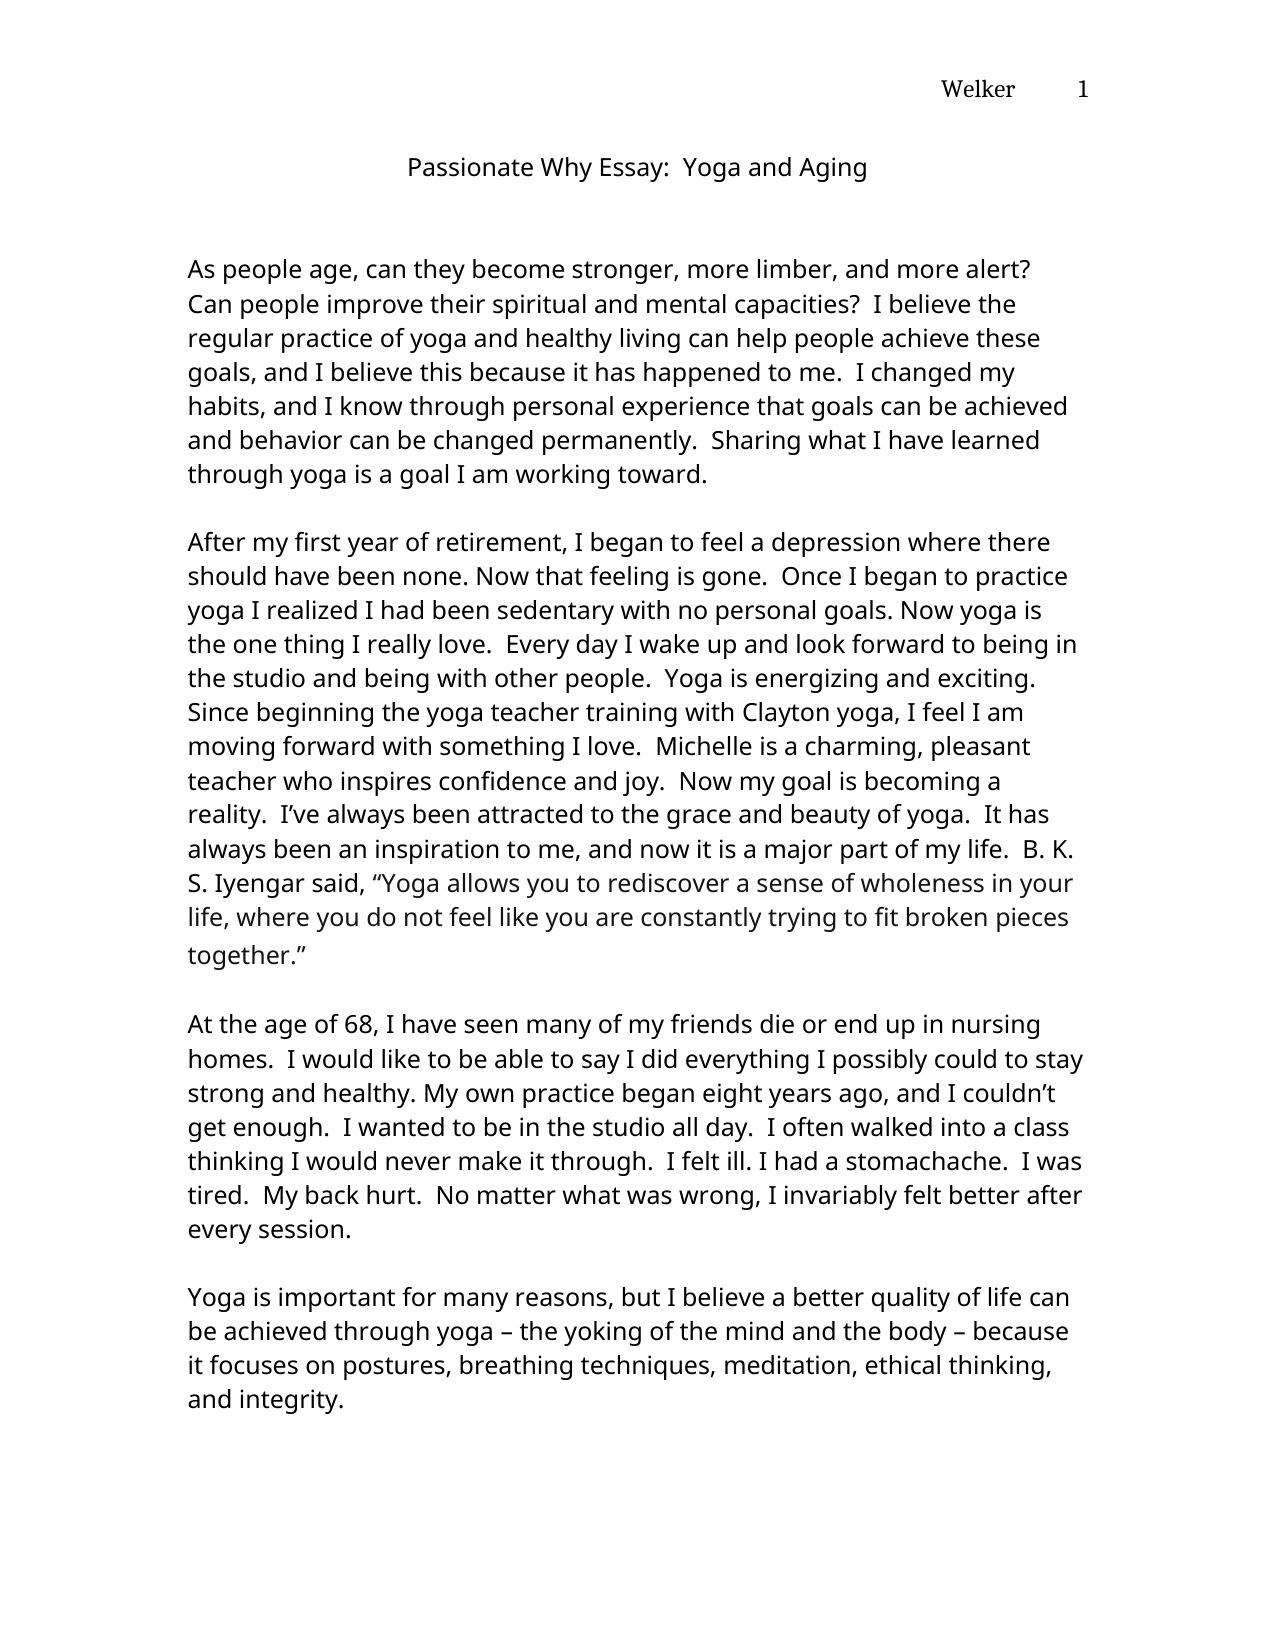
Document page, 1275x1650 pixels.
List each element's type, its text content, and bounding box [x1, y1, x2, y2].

text At the age of 68, I have seen many of my friends die or end up in nursing homes. I would like to be able to say I did everything I possibly could to stay strong and healthy. My own practice began eight years ago, and I couldn’t get enough. I wanted to be in the studio all day. I often walked into a class thinking I would never make it through. I felt ill. I had a stomachache. I was tired. My back hurt. No matter what was wrong, I invariably felt better after every session. [187, 1007, 1087, 1246]
text Yoga is important for many reasons, but I believe a better quality of life can be achieved through yoga – the yoking of the mind and the body – because it focuses on postures, breathing techniques, meditation, ethical thinking, and integrity. [187, 1280, 1087, 1416]
text As people age, can they become stronger, more limber, and more alert? Can people improve their spiritual and mental capacities? I believe the regular practice of yoga and healthy living can help people achieve these goals, and I believe this because it has happened to me. I changed my habits, and I know through personal experience that goals can be achieved and behavior can be changed permanently. Sharing what I have learned through yoga is a goal I am working toward. [187, 252, 1087, 491]
text Passionate Why Essay: Yoga and Aging [187, 150, 1087, 184]
text After my first year of retirement, I began to feel a depression where there should have been none. Now that feeling is gone. Once I began to practice yoga I realized I had been sedentary with no personal goals. Now yoga is the one thing I really love. Every day I wake up and look forward to being in the studio and being with other people. Yoga is energizing and exciting. Since beginning the yoga teacher training with Clayton yoga, I feel I am moving forward with something I love. Michelle is a charming, pleasant teacher who inspires confidence and joy. Now my goal is becoming a reality. I’ve always been attracted to the grace and beauty of yoga. It has always been an inspiration to me, and now it is a major part of my life. B. K. S. Iyengar said, “Yoga allows you to rediscover a sense of wholeness in your life, where you do not feel like you are constantly trying to fit broken pieces together.” [187, 525, 1087, 973]
